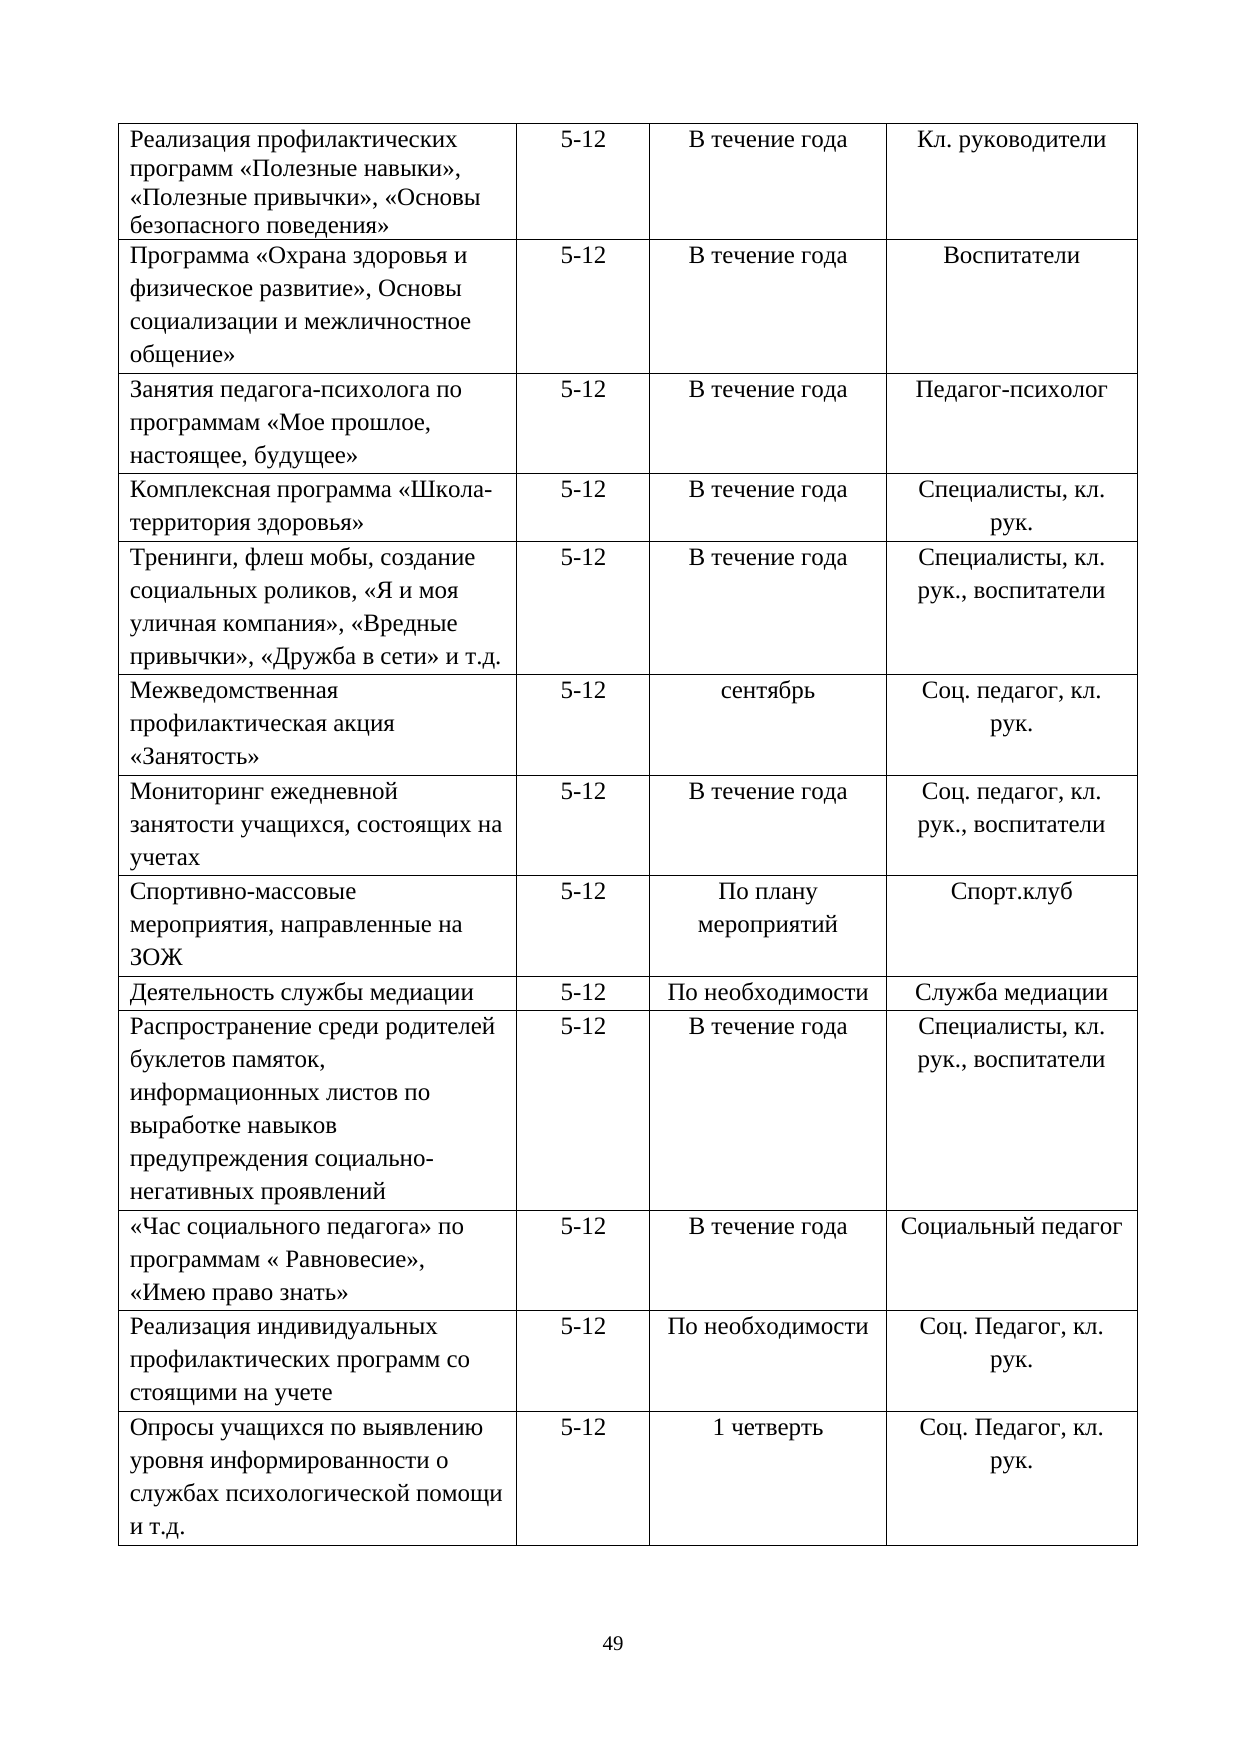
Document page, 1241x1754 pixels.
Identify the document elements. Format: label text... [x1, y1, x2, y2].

table_header В течение года [650, 124, 886, 239]
table_cell В течение года [650, 474, 886, 541]
table_cell 5-12 [517, 977, 649, 1010]
table_cell Соц. педагог, кл. рук., воспитатели [887, 776, 1137, 875]
table_cell В течение года [650, 776, 886, 875]
table_cell 5-12 [517, 1311, 649, 1411]
table_cell Соц. Педагог, кл. рук. [887, 1412, 1137, 1544]
table_cell Межведомственная профилактическая акция «Занятость» [119, 675, 516, 775]
table_cell Спорт.клуб [887, 876, 1137, 976]
table_cell Реализация индивидуальных профилактических программ со стоящими на учете [119, 1311, 516, 1411]
table_cell Специалисты, кл. рук. [887, 474, 1137, 541]
table_cell Социальный педагог [887, 1211, 1137, 1310]
table_cell 5-12 [517, 374, 649, 473]
table_cell 5-12 [517, 1011, 649, 1210]
table_cell Распространение среди родителей буклетов памяток, информационных листов по выработке навыков предупреждения социально-негативных проявлений [119, 1011, 516, 1210]
table_cell 5-12 [517, 1412, 649, 1544]
table_cell Соц. педагог, кл. рук. [887, 675, 1137, 775]
table_cell По необходимости [650, 1311, 886, 1411]
table_cell Воспитатели [887, 240, 1137, 373]
table_cell Спортивно-массовые мероприятия, направленные на ЗОЖ [119, 876, 516, 976]
table_cell По необходимости [650, 977, 886, 1010]
table_cell В течение года [650, 1011, 886, 1210]
table_cell 1 четверть [650, 1412, 886, 1544]
table_cell Специалисты, кл. рук., воспитатели [887, 1011, 1137, 1210]
table_cell Опросы учащихся по выявлению уровня информированности о службах психологической помощи и т.д. [119, 1412, 516, 1544]
table_cell Соц. Педагог, кл. рук. [887, 1311, 1137, 1411]
table_cell Педагог-психолог [887, 374, 1137, 473]
table_cell В течение года [650, 542, 886, 674]
table_header Реализация профилактических программ «Полезные навыки», «Полезные привычки», «Основы безопасного поведения» [119, 124, 516, 239]
table_cell 5-12 [517, 675, 649, 775]
table_cell Деятельность службы медиации [119, 977, 516, 1010]
table_cell 5-12 [517, 1211, 649, 1310]
table_cell По плану мероприятий [650, 876, 886, 976]
table_cell «Час социального педагога» по программам « Равновесие», «Имею право знать» [119, 1211, 516, 1310]
table_cell В течение года [650, 1211, 886, 1310]
table_cell Программа «Охрана здоровья и физическое развитие», Основы социализации и межличностное общение» [119, 240, 516, 373]
table_cell Занятия педагога-психолога по программам «Мое прошлое, настоящее, будущее» [119, 374, 516, 473]
table_cell 5-12 [517, 474, 649, 541]
table_cell Комплексная программа «Школа-территория здоровья» [119, 474, 516, 541]
table_cell Мониторинг ежедневной занятости учащихся, состоящих на учетах [119, 776, 516, 875]
table_cell сентябрь [650, 675, 886, 775]
table_cell Служба медиации [887, 977, 1137, 1010]
table_cell 5-12 [517, 542, 649, 674]
table_header 5-12 [517, 124, 649, 239]
table_cell 5-12 [517, 240, 649, 373]
table_cell Тренинги, флеш мобы, создание социальных роликов, «Я и моя уличная компания», «Вредные привычки», «Дружба в сети» и т.д. [119, 542, 516, 674]
table_header Кл. руководители [887, 124, 1137, 239]
table_cell Специалисты, кл. рук., воспитатели [887, 542, 1137, 674]
table_cell В течение года [650, 374, 886, 473]
table_cell 5-12 [517, 776, 649, 875]
table_cell В течение года [650, 240, 886, 373]
table_cell 5-12 [517, 876, 649, 976]
